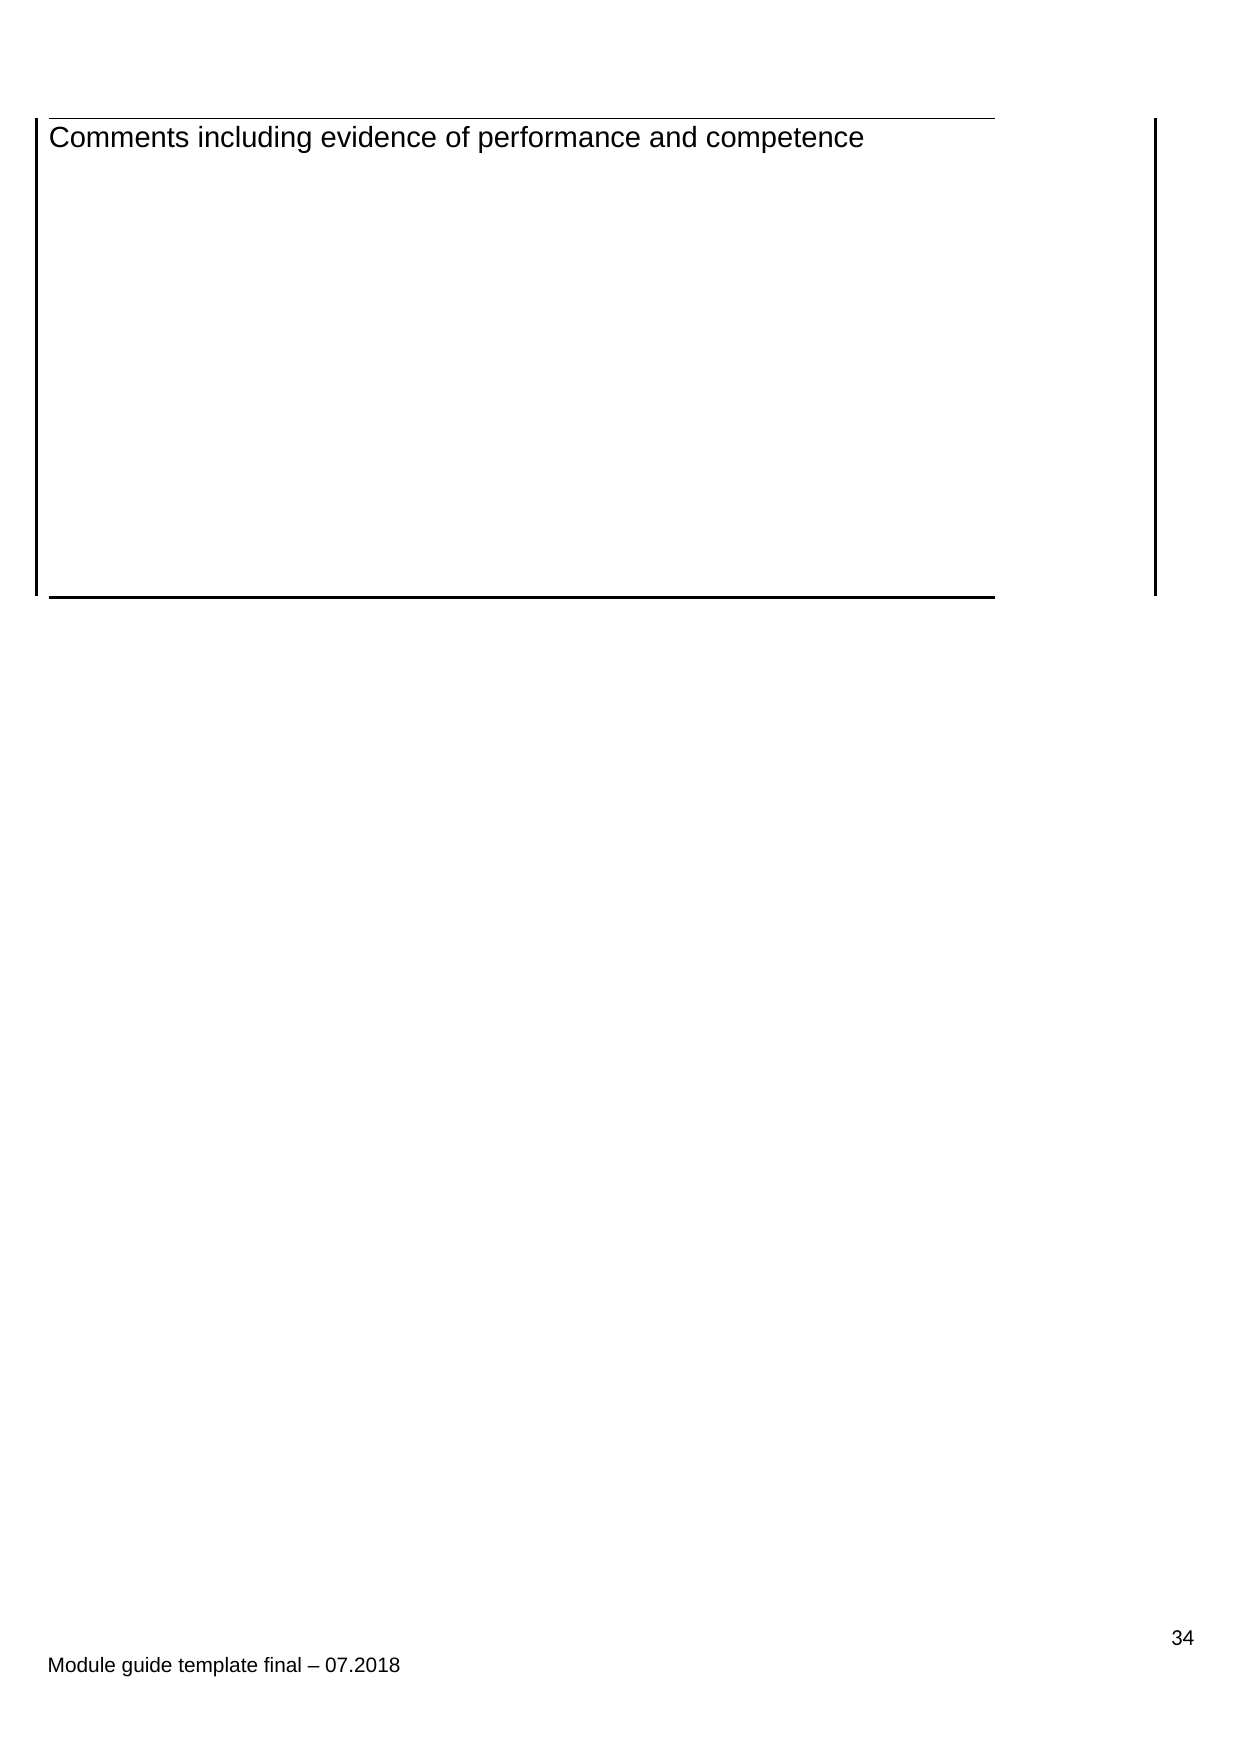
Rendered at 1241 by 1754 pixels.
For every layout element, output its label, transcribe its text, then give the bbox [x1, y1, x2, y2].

table_cell Comments including evidence of performance and competence [49, 119, 995, 596]
